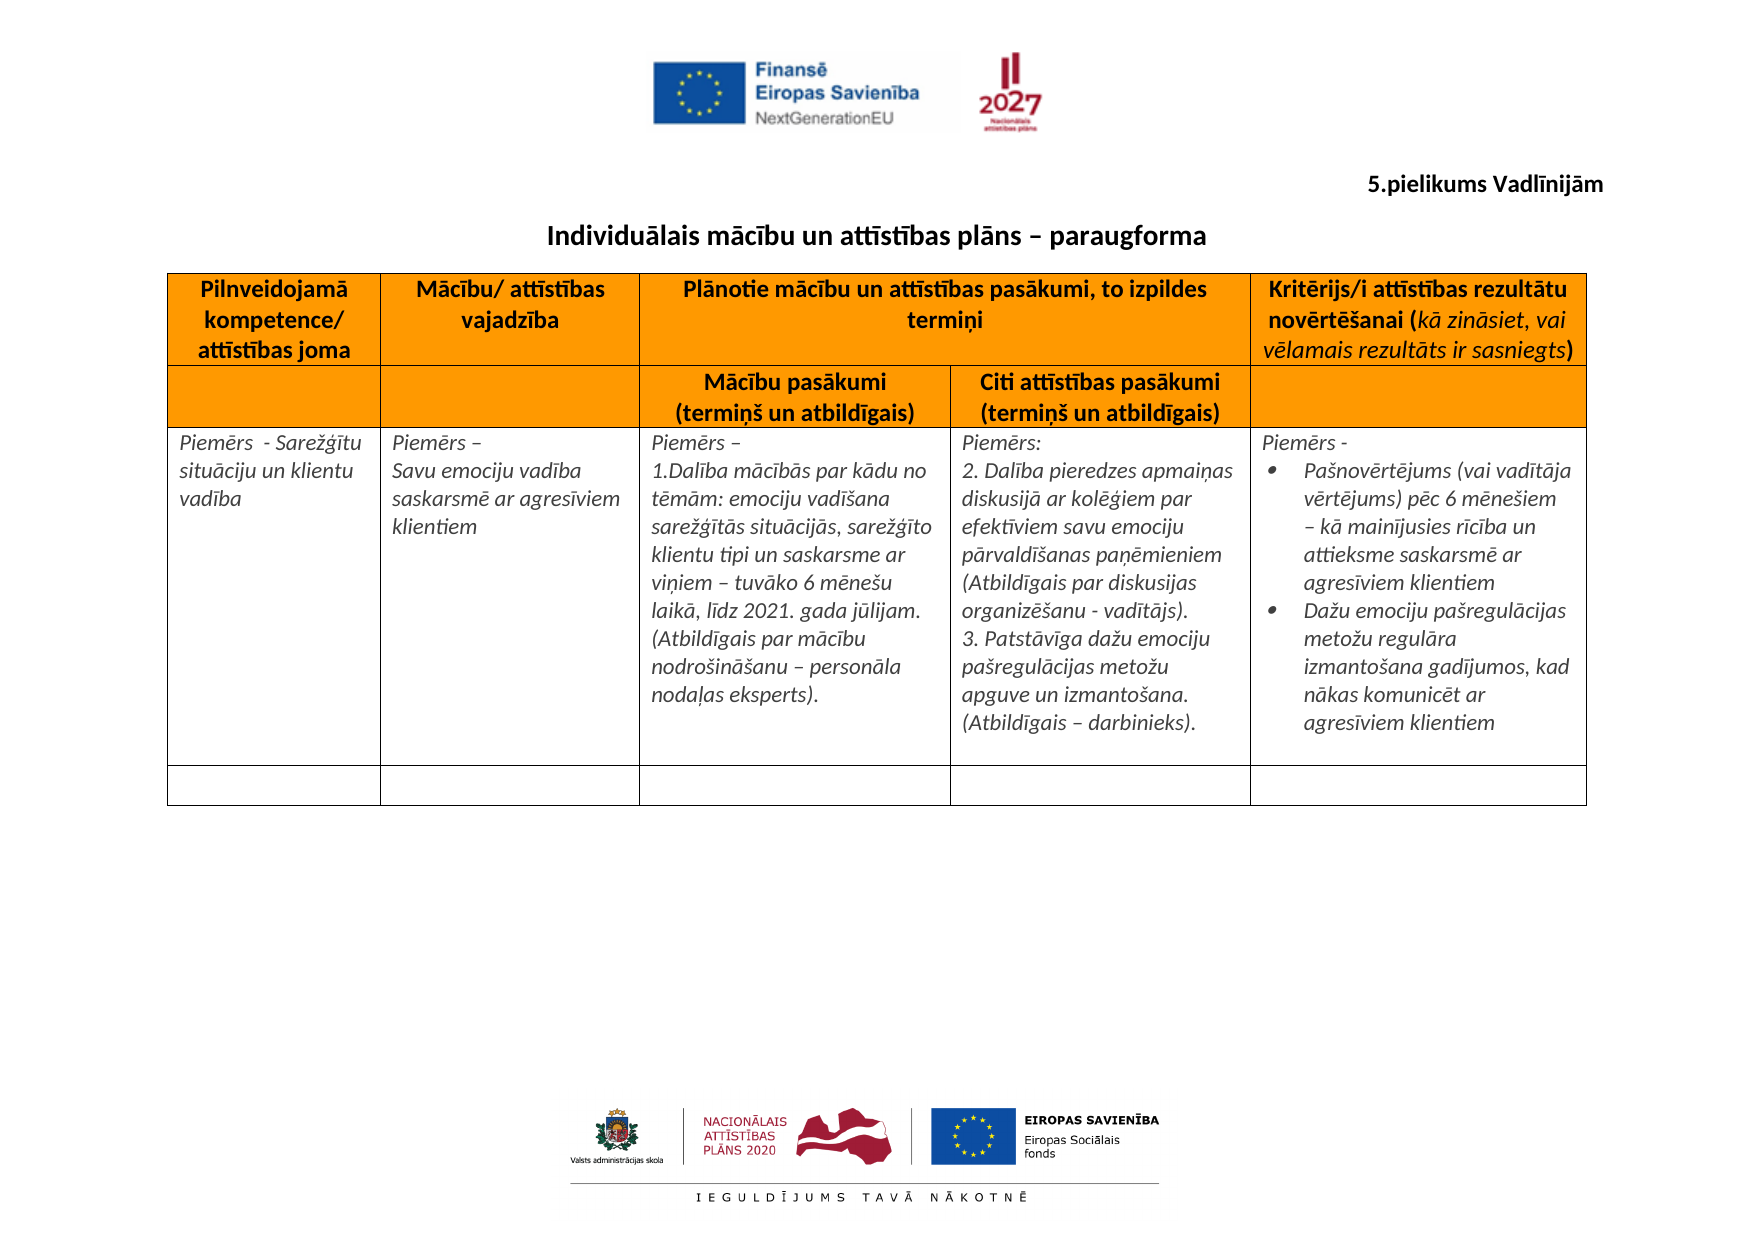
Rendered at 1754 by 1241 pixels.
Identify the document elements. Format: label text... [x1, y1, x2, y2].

picture [551, 1088, 1178, 1221]
table_cell Piemērs - Sarežģītu situāciju un klientu vadība [168, 428, 380, 764]
table_cell Piemērs – 1.Dalība mācībās par kādu no tēmām: emociju vadīšana sarežģītās situācijās, sarežģīto klientu tipi un saskarsme ar viņiem – tuvāko 6 mēnešu laikā, līdz 2021. gada jūlijam. (Atbildīgais par mācību nodrošināšanu – personāla nodaļas eksperts). [640, 428, 950, 764]
table_header Plānotie mācību un attīstības pasākumi, to izpildes termiņi [640, 274, 1250, 365]
table_cell [1251, 766, 1586, 805]
picture [616, 0, 1138, 150]
table_header Pilnveidojamā kompetence/ attīstības joma [168, 274, 380, 365]
table_cell [168, 366, 380, 427]
table_cell [640, 766, 950, 805]
table_cell Piemērs: 2. Dalība pieredzes apmaiņas diskusijā ar kolēģiem par efektīviem savu emociju pārvaldīšanas paņēmieniem (Atbildīgais par diskusijas organizēšanu - vadītājs). 3. Patstāvīga dažu emociju pašregulācijas metožu apguve un izmantošana. (Atbildīgais – darbinieks). [951, 428, 1250, 764]
table_cell Piemērs - Pašnovērtējums (vai vadītāja vērtējums) pēc 6 mēnešiem – kā mainījusies rīcība un attieksme saskarsmē ar agresīviem klientiem Dažu emociju pašregulācijas metožu regulāra izmantošana gadījumos, kad nākas komunicēt ar agresīviem klientiem [1251, 428, 1586, 764]
table_cell [381, 366, 639, 427]
table_cell [1251, 366, 1586, 427]
table_cell [951, 766, 1250, 805]
table_cell Piemērs – Savu emociju vadība saskarsmē ar agresīviem klientiem [381, 428, 639, 764]
table_cell [168, 766, 380, 805]
table_header Kritērijs/i attīstības rezultātu novērtēšanai (kā zināsiet, vai vēlamais rezultāts ir sasniegts) [1251, 274, 1586, 365]
text Individuālais mācību un attīstības plāns – paraugforma [150, 217, 1604, 253]
table_cell Citi attīstības pasākumi (termiņš un atbildīgais) [951, 366, 1250, 427]
text 5.pielikums Vadlīnijām [150, 150, 1604, 198]
table_cell Mācību pasākumi (termiņš un atbildīgais) [640, 366, 950, 427]
table_cell [381, 766, 639, 805]
table_header Mācību/ attīstības vajadzība [381, 274, 639, 365]
